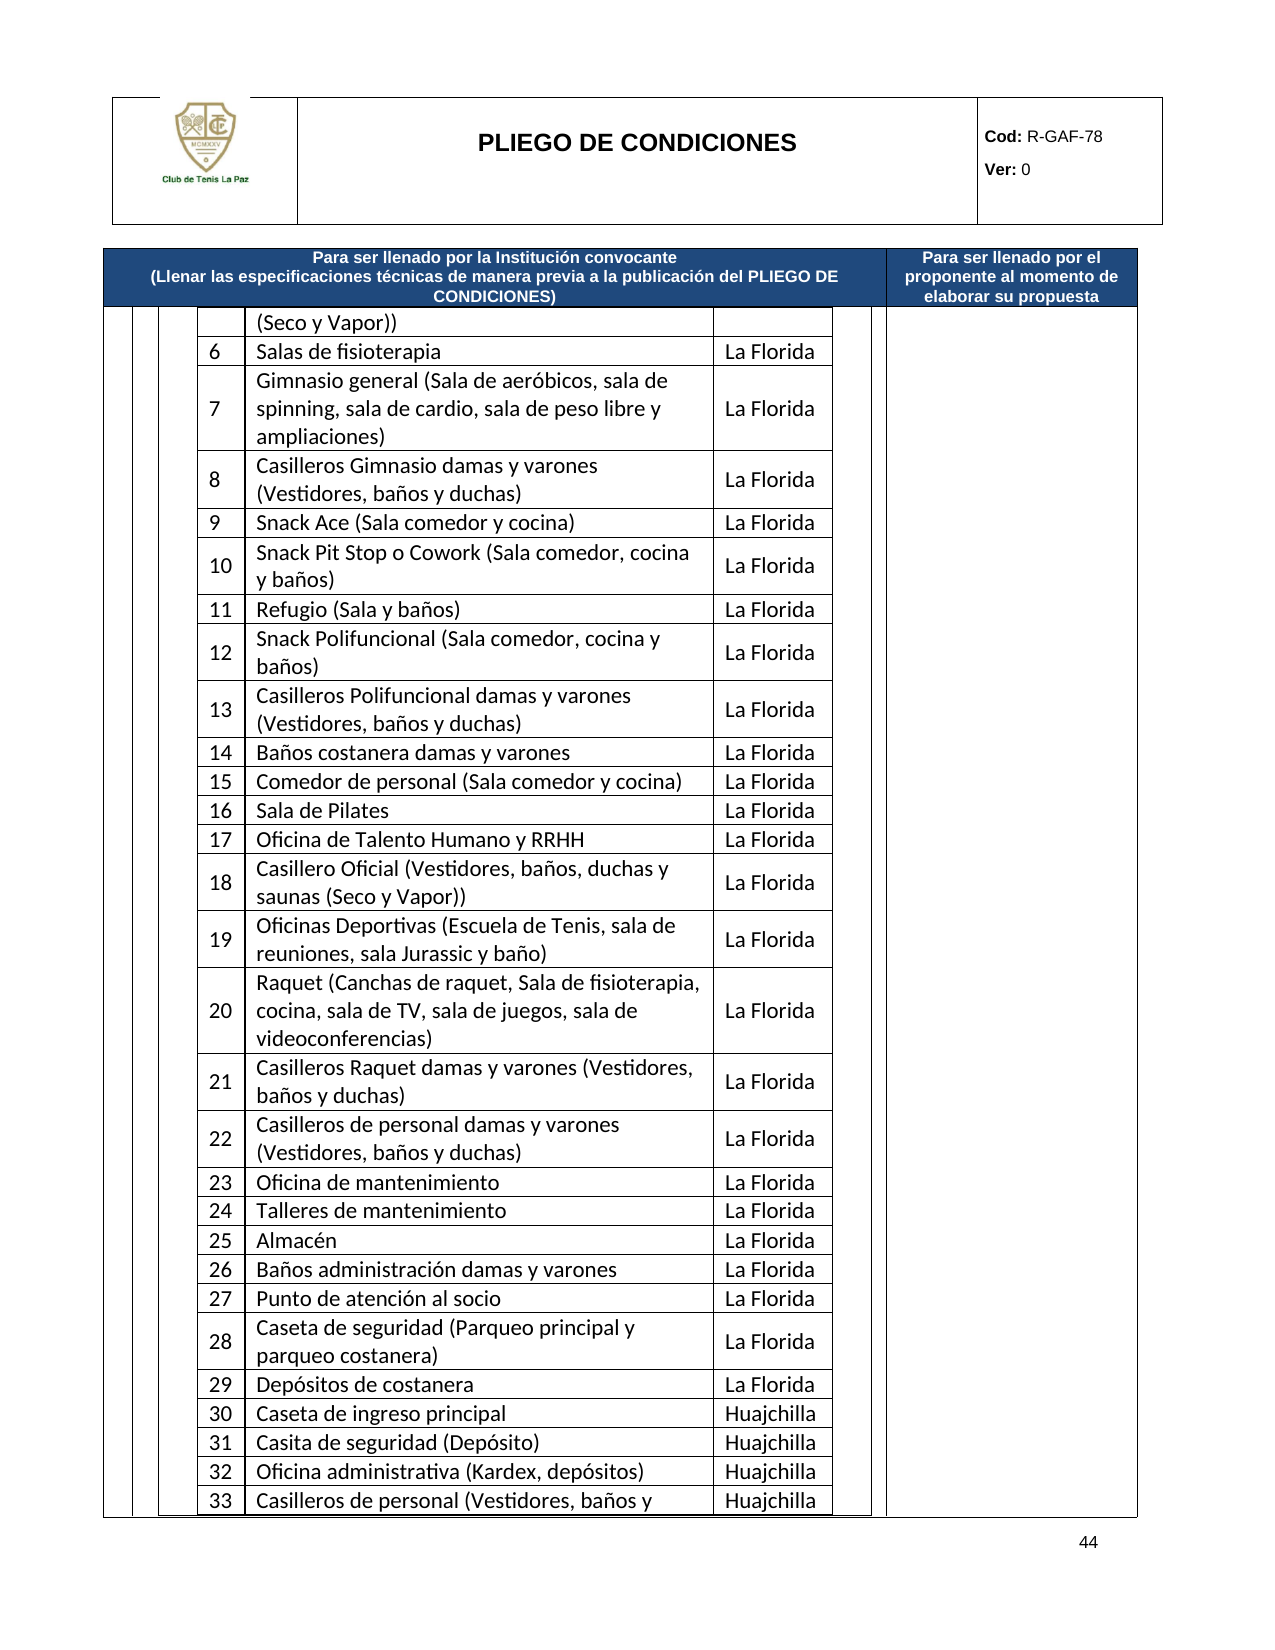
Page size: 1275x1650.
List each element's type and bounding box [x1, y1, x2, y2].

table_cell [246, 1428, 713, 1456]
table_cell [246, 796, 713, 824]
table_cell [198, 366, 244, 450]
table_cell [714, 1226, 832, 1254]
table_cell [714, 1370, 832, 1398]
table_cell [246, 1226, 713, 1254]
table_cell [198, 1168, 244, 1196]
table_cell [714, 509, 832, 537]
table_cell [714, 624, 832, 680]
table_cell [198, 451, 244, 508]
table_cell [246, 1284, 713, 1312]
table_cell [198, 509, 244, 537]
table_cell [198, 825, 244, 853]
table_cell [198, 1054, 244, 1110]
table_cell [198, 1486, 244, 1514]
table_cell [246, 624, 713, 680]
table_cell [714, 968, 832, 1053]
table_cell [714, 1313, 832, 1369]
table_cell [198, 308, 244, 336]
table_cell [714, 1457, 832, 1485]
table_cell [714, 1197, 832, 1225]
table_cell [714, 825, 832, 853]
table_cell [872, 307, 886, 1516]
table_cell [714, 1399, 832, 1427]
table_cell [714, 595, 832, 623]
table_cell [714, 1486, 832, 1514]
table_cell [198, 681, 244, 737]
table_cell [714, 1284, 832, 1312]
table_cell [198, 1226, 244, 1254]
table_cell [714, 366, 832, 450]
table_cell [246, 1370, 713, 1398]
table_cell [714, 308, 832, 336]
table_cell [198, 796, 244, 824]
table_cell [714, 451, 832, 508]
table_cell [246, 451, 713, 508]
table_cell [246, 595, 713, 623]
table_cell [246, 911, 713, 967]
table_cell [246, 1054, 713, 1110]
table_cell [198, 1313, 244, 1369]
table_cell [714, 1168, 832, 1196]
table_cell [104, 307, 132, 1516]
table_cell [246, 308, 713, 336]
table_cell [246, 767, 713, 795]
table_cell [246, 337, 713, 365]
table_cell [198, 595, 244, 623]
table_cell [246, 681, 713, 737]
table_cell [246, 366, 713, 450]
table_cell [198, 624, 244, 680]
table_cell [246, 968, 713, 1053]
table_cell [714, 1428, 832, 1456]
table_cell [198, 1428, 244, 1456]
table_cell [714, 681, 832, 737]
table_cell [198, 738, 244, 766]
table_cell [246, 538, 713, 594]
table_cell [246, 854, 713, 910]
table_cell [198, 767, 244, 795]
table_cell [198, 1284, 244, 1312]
picture [160, 97, 251, 188]
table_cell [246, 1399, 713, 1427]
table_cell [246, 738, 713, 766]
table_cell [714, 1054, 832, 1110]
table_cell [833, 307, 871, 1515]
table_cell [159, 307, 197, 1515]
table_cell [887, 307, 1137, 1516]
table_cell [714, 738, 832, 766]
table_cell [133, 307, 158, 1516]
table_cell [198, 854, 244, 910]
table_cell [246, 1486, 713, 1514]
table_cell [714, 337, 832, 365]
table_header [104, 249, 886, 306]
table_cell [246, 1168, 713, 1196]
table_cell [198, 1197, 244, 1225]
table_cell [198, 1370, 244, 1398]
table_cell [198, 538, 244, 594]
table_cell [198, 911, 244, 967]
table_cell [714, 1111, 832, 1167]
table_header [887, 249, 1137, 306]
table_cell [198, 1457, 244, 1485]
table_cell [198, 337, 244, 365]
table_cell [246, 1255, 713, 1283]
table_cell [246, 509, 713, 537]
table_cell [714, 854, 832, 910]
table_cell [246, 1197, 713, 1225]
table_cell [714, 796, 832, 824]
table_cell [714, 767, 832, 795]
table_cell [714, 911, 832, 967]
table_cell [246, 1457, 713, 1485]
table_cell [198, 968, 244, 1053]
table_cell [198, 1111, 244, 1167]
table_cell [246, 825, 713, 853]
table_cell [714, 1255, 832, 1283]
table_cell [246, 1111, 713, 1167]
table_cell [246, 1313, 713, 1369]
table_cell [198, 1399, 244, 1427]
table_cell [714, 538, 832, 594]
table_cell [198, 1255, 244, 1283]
